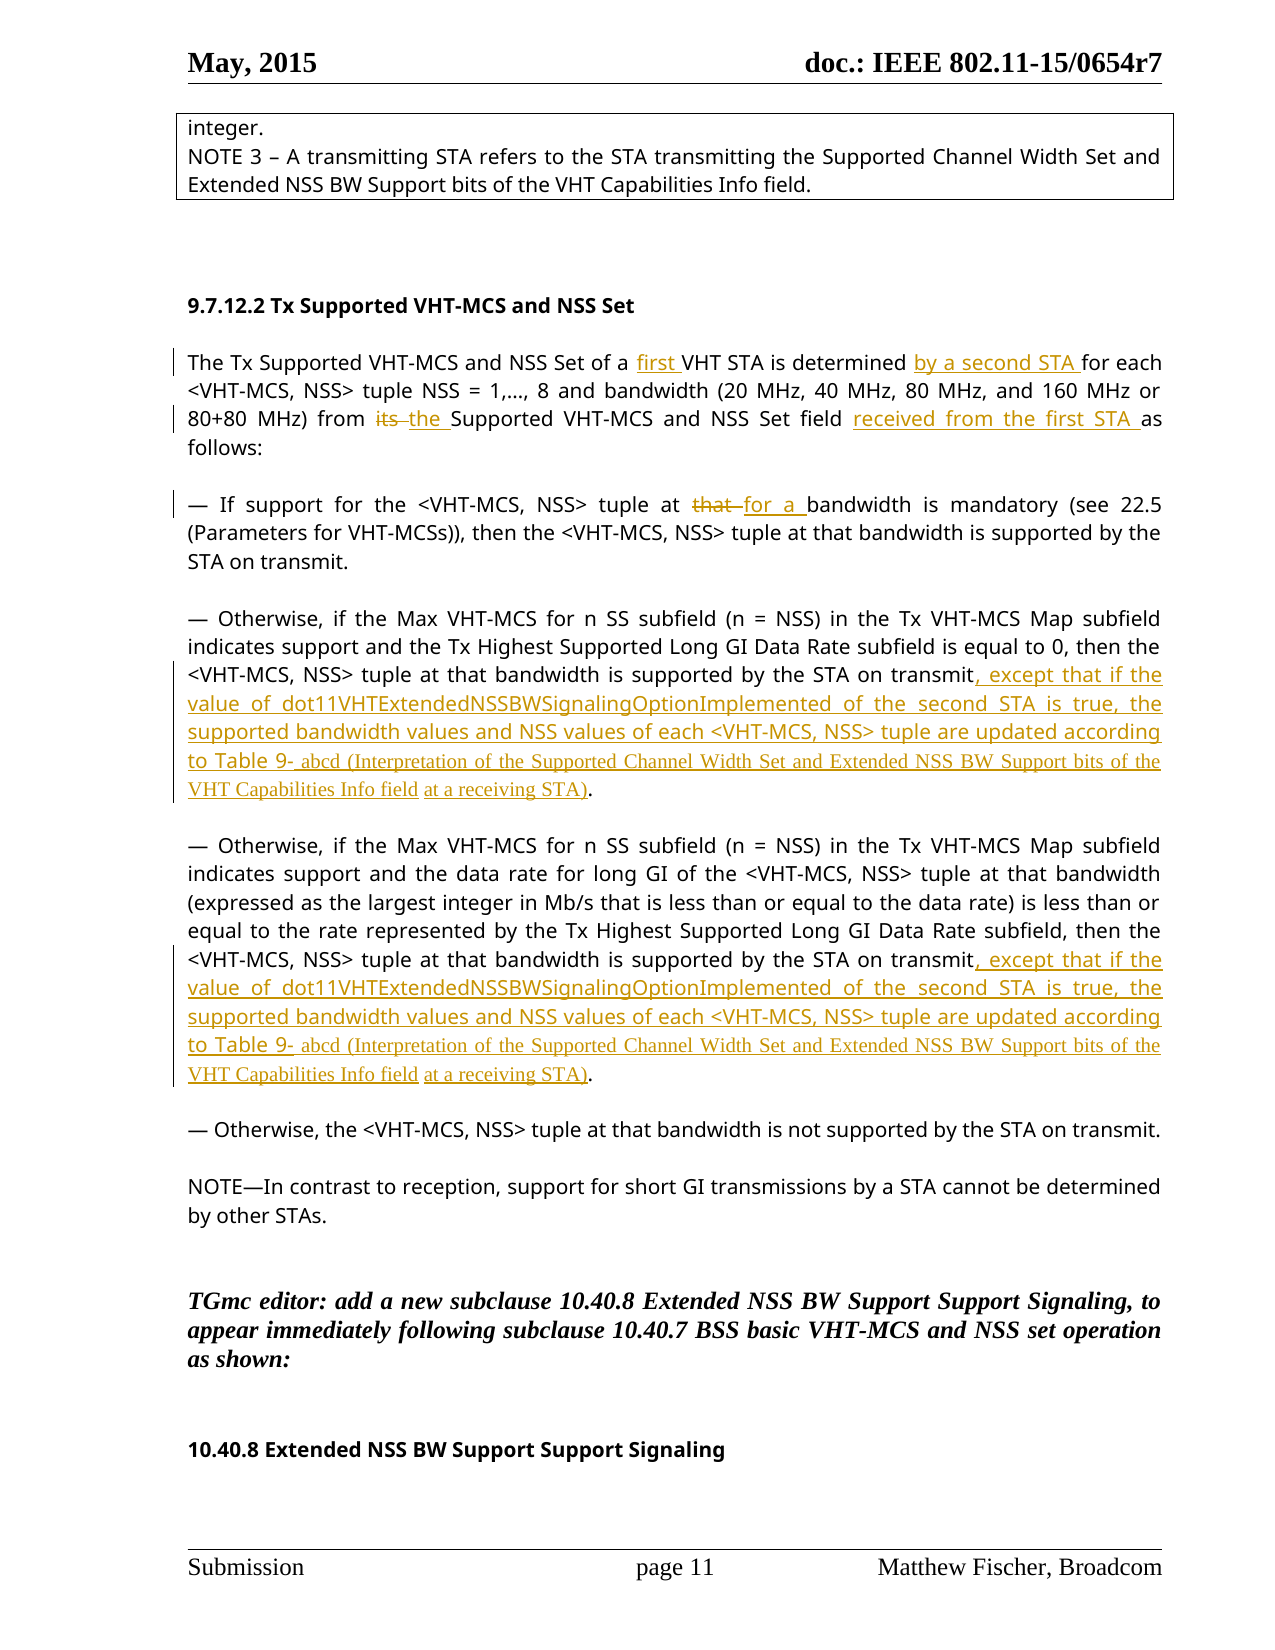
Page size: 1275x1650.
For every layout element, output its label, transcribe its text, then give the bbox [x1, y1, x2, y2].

text — Otherwise, if the Max VHT-MCS for n SS subfield (n = NSS) in the Tx VHT-MCS Map subfield indicates support and the data rate for long GI of the <VHT-MCS, NSS> tuple at that bandwidth (expressed as the largest integer in Mb/s that is less than or equal to the data rate) is less than or equal to the rate represented by the Tx Highest Supported Long GI Data Rate subfield, then the <VHT-MCS, NSS> tuple at that bandwidth is supported by the STA on transmit . [187, 831, 1162, 997]
text — If support for the <VHT-MCS, NSS> tuple at bandwidth is mandatory (see 22.5 (Parameters for VHT-MCSs)), then the <VHT-MCS, NSS> tuple at that bandwidth is supported by the STA on transmit. [187, 490, 1162, 575]
text — Otherwise, if the Max VHT-MCS for n SS subfield (n = NSS) in the Tx VHT-MCS Map subfield indicates support and the data rate for long GI of the <VHT-MCS, NSS> tuple at that bandwidth (expressed as the largest integer in Mb/s that is less than or equal to the data rate) is less than or equal to the rate represented by the Tx Highest Supported Long GI Data Rate subfield, then the <VHT-MCS, NSS> tuple at that bandwidth is supported by the STA on transmit . [187, 1027, 1162, 1087]
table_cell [177, 114, 1173, 199]
text 9.7.12.2 Tx Supported VHT-MCS and NSS Set [187, 291, 1162, 319]
text NOTE—In contrast to reception, support for short GI transmissions by a STA cannot be determined by other STAs. [187, 1172, 1162, 1229]
text 10.40.8 Extended NSS BW Support Support Signaling [187, 1435, 1162, 1464]
text — Otherwise, if the Max VHT-MCS for n SS subfield (n = NSS) in the Tx VHT-MCS Map subfield indicates support and the Tx Highest Supported Long GI Data Rate subfield is equal to 0, then the <VHT-MCS, NSS> tuple at that bandwidth is supported by the STA on transmit . [187, 743, 1162, 803]
text The Tx Supported VHT-MCS and NSS Set of a VHT STA is determined for each <VHT-MCS, NSS> tuple NSS = 1,…, 8 and bandwidth (20 MHz, 40 MHz, 80 MHz, and 160 MHz or 80+80 MHz) from Supported VHT-MCS and NSS Set field as follows: [187, 348, 1162, 461]
text — Otherwise, the <VHT-MCS, NSS> tuple at that bandwidth is not supported by the STA on transmit. [187, 1116, 1162, 1144]
text TGmc editor: add a new subclause 10.40.8 Extended NSS BW Support Support Signaling, to appear immediately following subclause 10.40.7 BSS basic VHT-MCS and NSS set operation as shown: [187, 1286, 1162, 1373]
text — Otherwise, if the Max VHT-MCS for n SS subfield (n = NSS) in the Tx VHT-MCS Map subfield indicates support and the Tx Highest Supported Long GI Data Rate subfield is equal to 0, then the <VHT-MCS, NSS> tuple at that bandwidth is supported by the STA on transmit . [187, 604, 1162, 713]
text — Otherwise, if the Max VHT-MCS for n SS subfield (n = NSS) in the Tx VHT-MCS Map subfield indicates support and the Tx Highest Supported Long GI Data Rate subfield is equal to 0, then the <VHT-MCS, NSS> tuple at that bandwidth is supported by the STA on transmit . [187, 714, 1162, 742]
